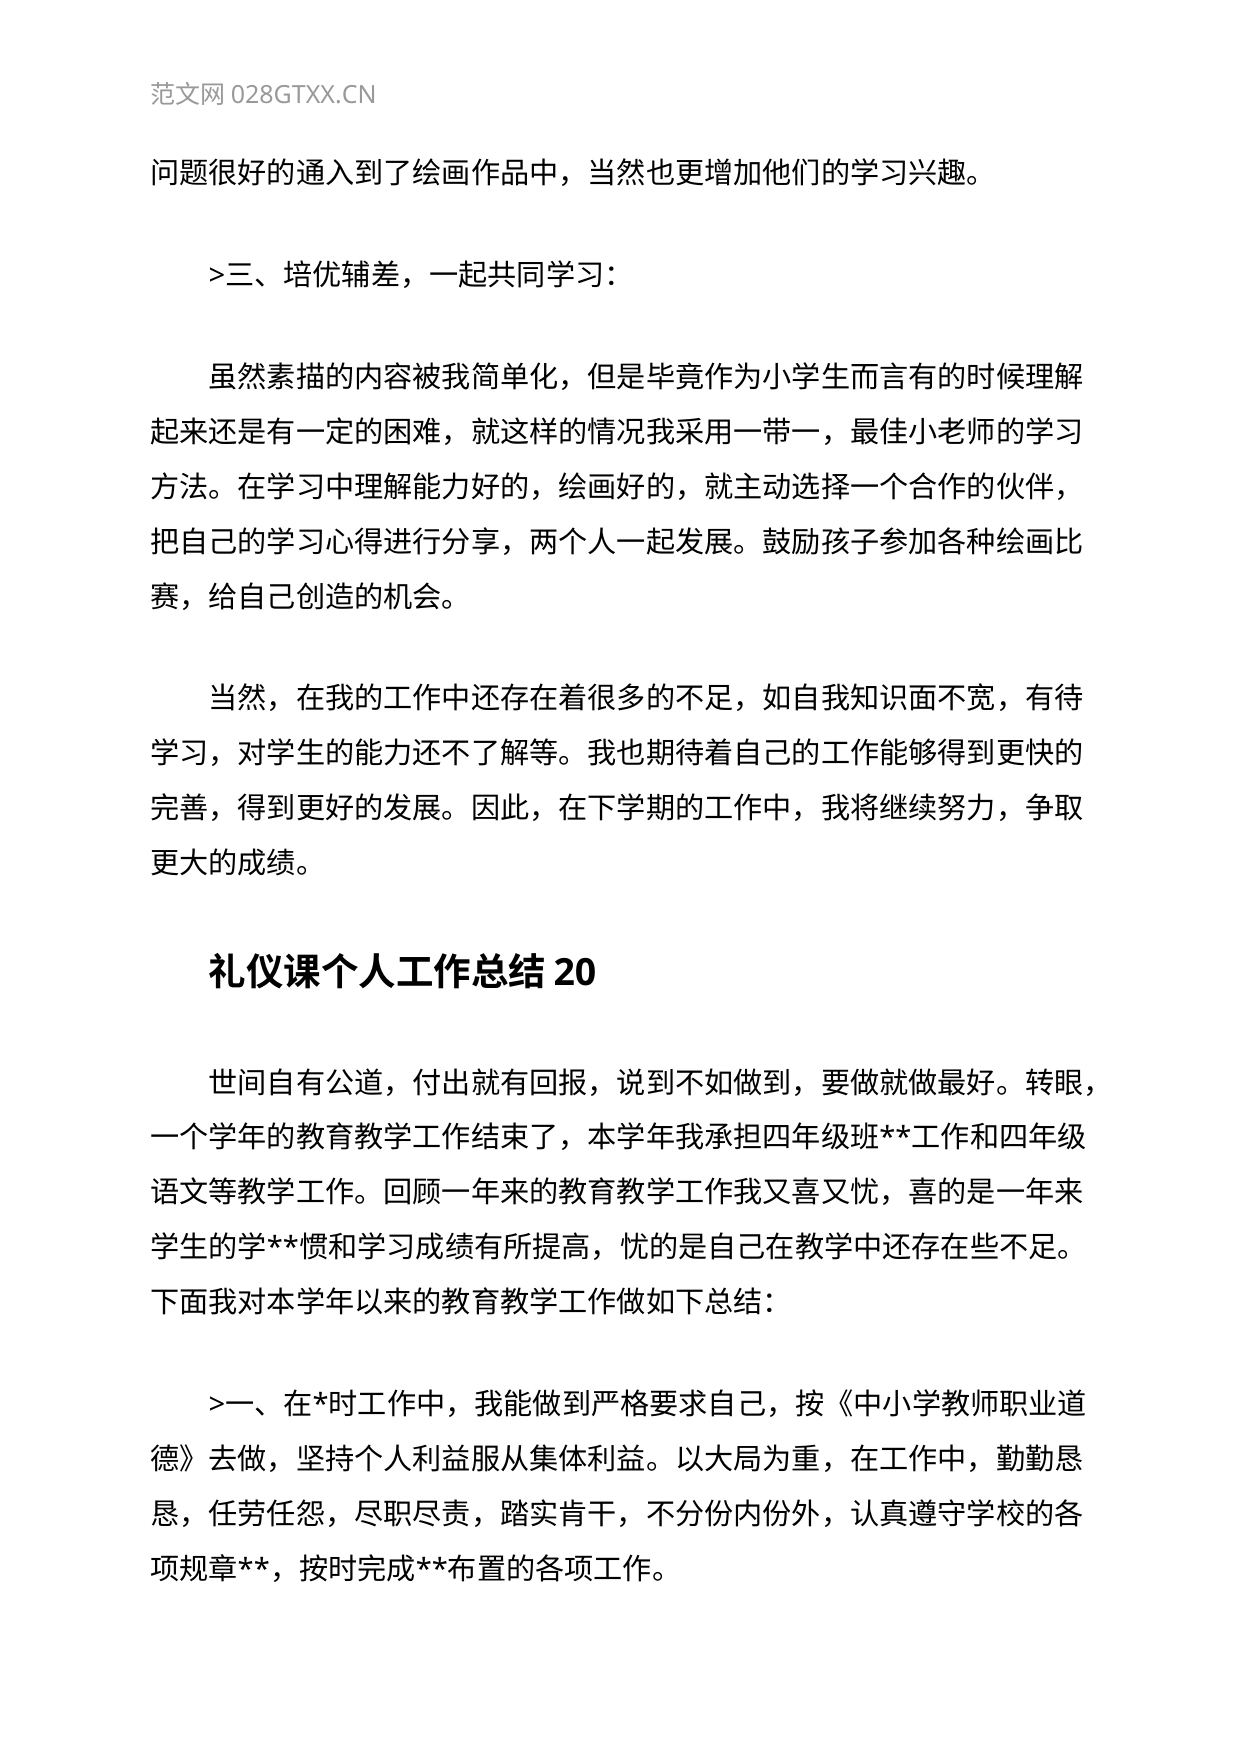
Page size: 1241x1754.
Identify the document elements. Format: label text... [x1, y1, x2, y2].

text >三、培优辅差，一起共同学习： [150, 252, 1090, 294]
text >一、在*时工作中，我能做到严格要求自己，按《中小学教师职业道德》去做，坚持个人利益服从集体利益。以大局为重，在工作中，勤勤恳恳，任劳任怨，尽职尽责，踏实肯干，不分份内份外，认真遵守学校的各项规章**，按时完成**布置的各项工作。 [150, 1381, 1090, 1588]
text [150, 150, 1090, 192]
text 虽然素描的内容被我简单化，但是毕竟作为小学生而言有的时候理解起来还是有一定的困难，就这样的情况我采用一带一，最佳小老师的学习方法。在学习中理解能力好的，绘画好的，就主动选择一个合作的伙伴，把自己的学习心得进行分享，两个人一起发展。鼓励孩子参加各种绘画比赛，给自己创造的机会。 [150, 354, 1090, 616]
text 当然，在我的工作中还存在着很多的不足，如自我知识面不宽，有待学习，对学生的能力还不了解等。我也期待着自己的工作能够得到更快的完善，得到更好的发展。因此，在下学期的工作中，我将继续努力，争取更大的成绩。 [150, 675, 1090, 882]
text 世间自有公道，付出就有回报，说到不如做到，要做就做最好。转眼，一个学年的教育教学工作结束了，本学年我承担四年级班**工作和四年级语文等教学工作。回顾一年来的教育教学工作我又喜又忧，喜的是一年来学生的学**惯和学习成绩有所提高，忧的是自己在教学中还存在些不足。下面我对本学年以来的教育教学工作做如下总结： [150, 1059, 1090, 1321]
text 礼仪课个人工作总结20 [150, 942, 1090, 996]
